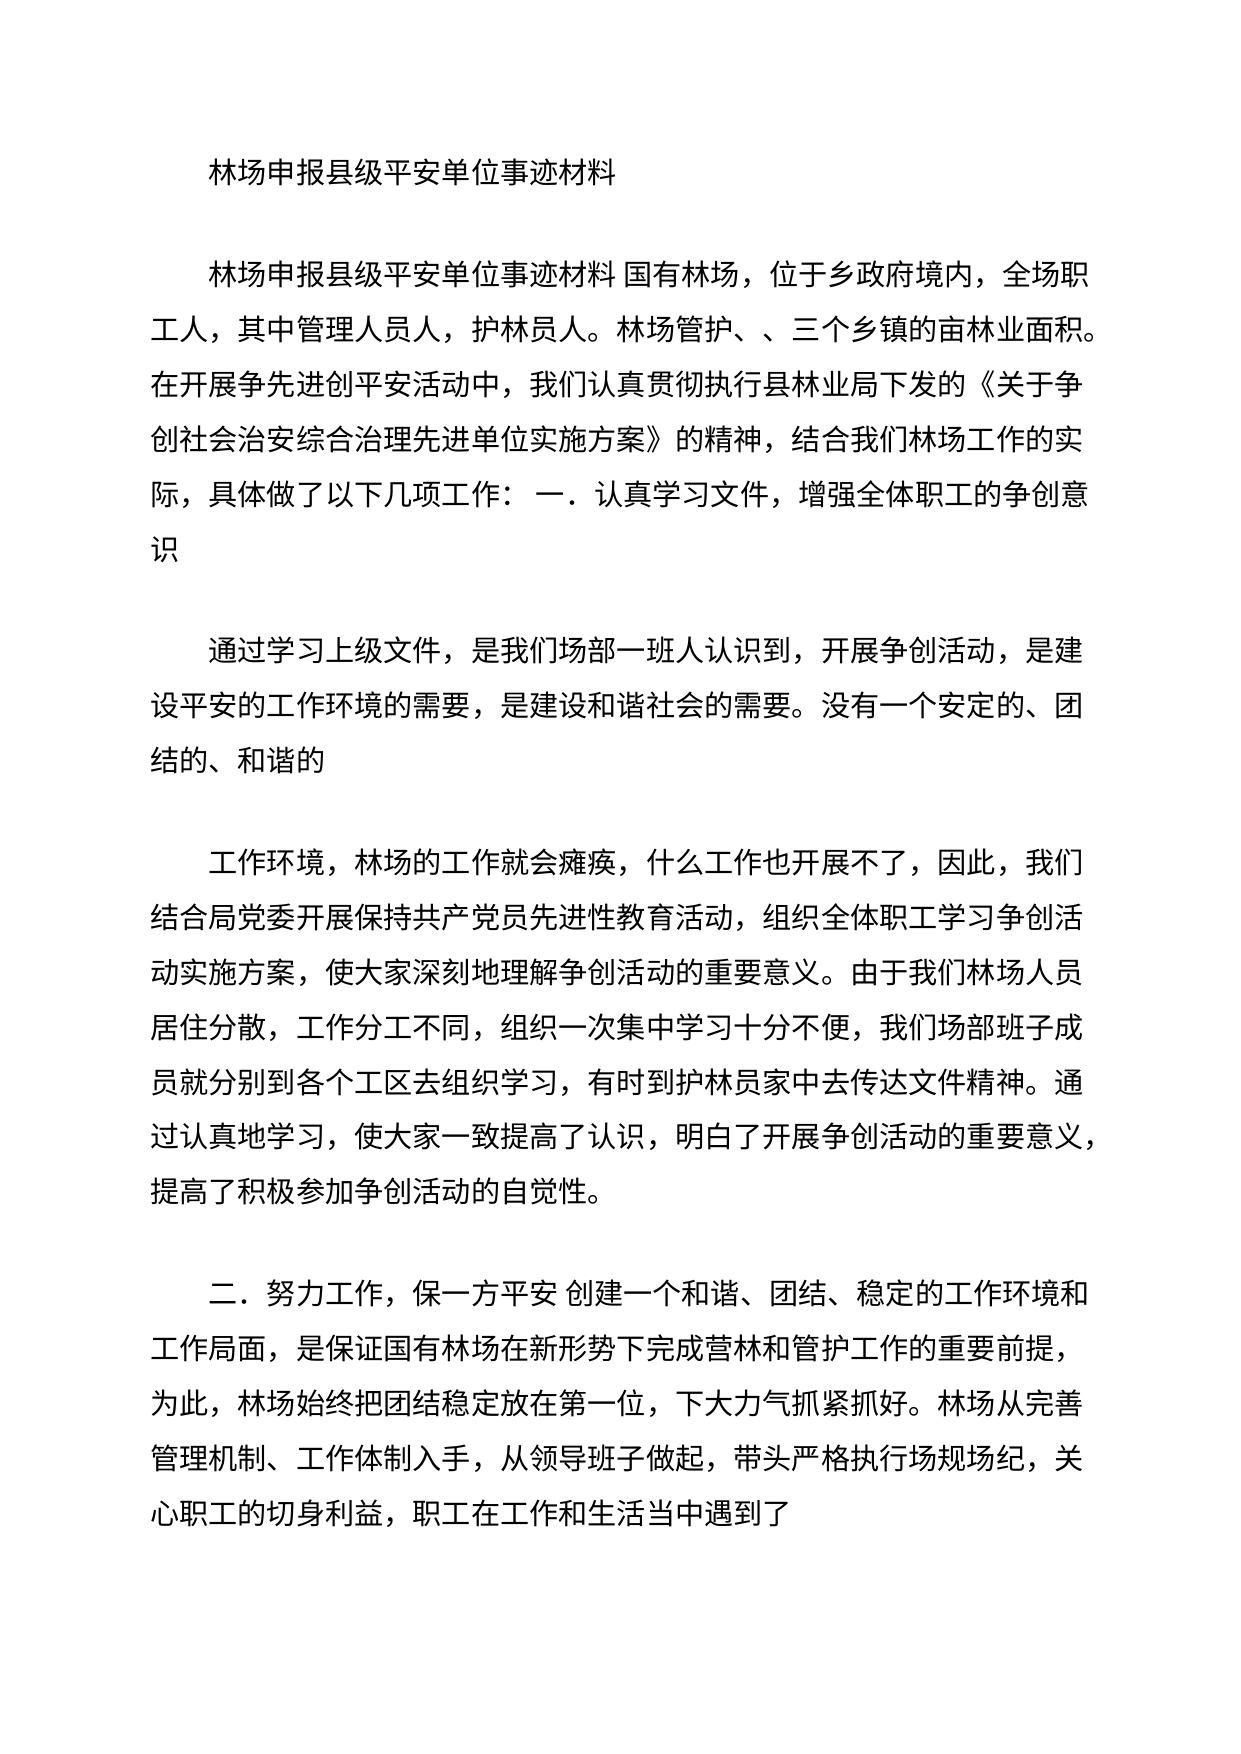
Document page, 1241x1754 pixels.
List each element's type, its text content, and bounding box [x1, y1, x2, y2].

text 通过学习上级文件，是我们场部一班人认识到，开展争创活动，是建设平安的工作环境的需要，是建设和谐社会的需要。没有一个安定的、团结的、和谐的 [150, 628, 1090, 780]
text 工作环境，林场的工作就会瘫痪，什么工作也开展不了，因此，我们结合局党委开展保持共产党员先进性教育活动，组织全体职工学习争创活动实施方案，使大家深刻地理解争创活动的重要意义。由于我们林场人员居住分散，工作分工不同，组织一次集中学习十分不便，我们场部班子成员就分别到各个工区去组织学习，有时到护林员家中去传达文件精神。通过认真地学习，使大家一致提高了认识，明白了开展争创活动的重要意义，提高了积极参加争创活动的自觉性。 [150, 839, 1090, 1211]
text 二．努力工作，保一方平安 创建一个和谐、团结、稳定的工作环境和工作局面，是保证国有林场在新形势下完成营林和管护工作的重要前提，为此，林场始终把团结稳定放在第一位，下大力气抓紧抓好。林场从完善管理机制、工作体制入手，从领导班子做起，带头严格执行场规场纪，关心职工的切身利益，职工在工作和生活当中遇到了 [150, 1271, 1090, 1533]
text 林场申报县级平安单位事迹材料 国有林场，位于乡政府境内，全场职工人，其中管理人员人，护林员人。林场管护、、三个乡镇的亩林业面积。在开展争先进创平安活动中，我们认真贯彻执行县林业局下发的《关于争创社会治安综合治理先进单位实施方案》的精神，结合我们林场工作的实际，具体做了以下几项工作： 一．认真学习文件，增强全体职工的争创意识 [150, 252, 1090, 568]
text 林场申报县级平安单位事迹材料 [150, 150, 1090, 192]
